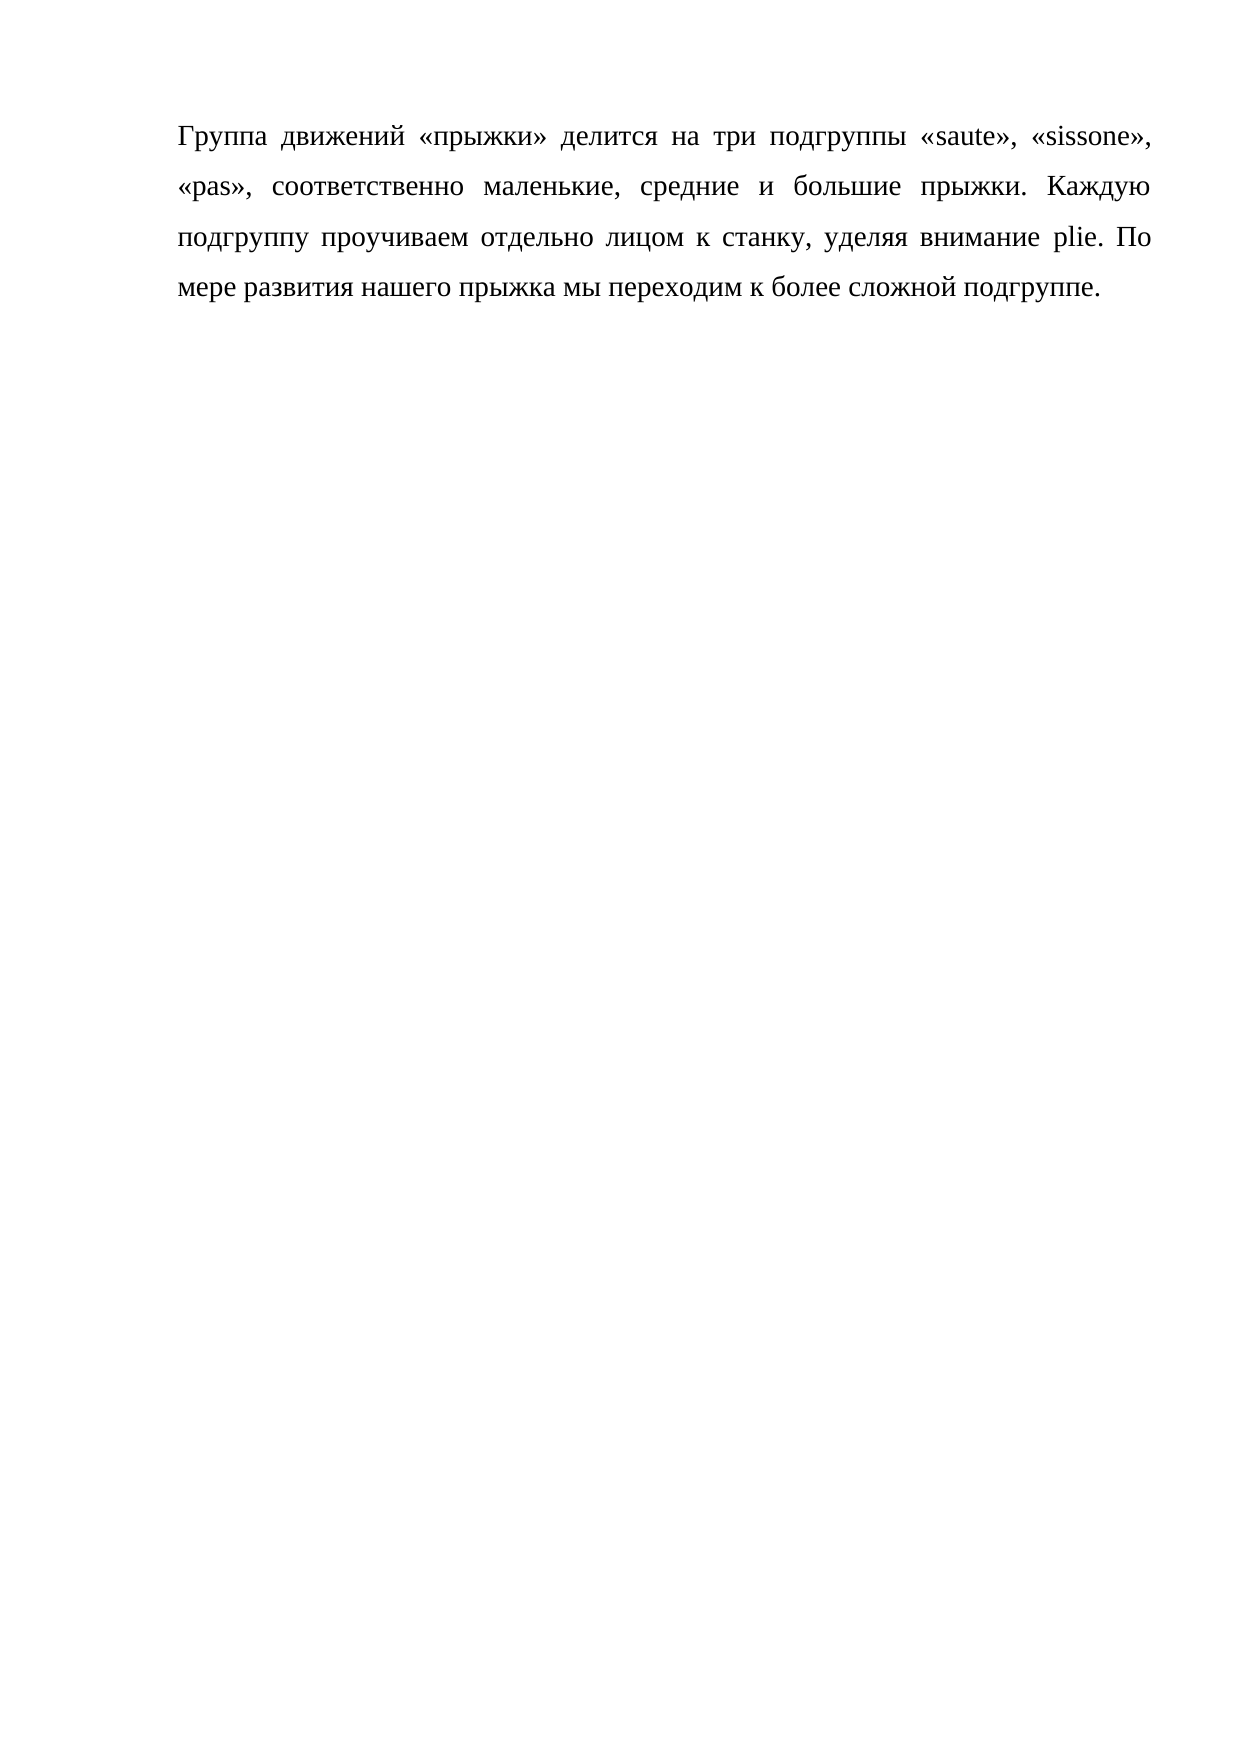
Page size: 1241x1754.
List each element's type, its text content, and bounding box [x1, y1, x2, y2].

text Группа движений «прыжки» делится на три подгруппы «saute», «sissone», «pas», соответственно маленькие, средние и большие прыжки. Каждую подгруппу проучиваем отдельно лицом к станку, уделяя внимание plie. По мере развития нашего прыжка мы переходим к более сложной подгруппе. [177, 118, 1152, 303]
